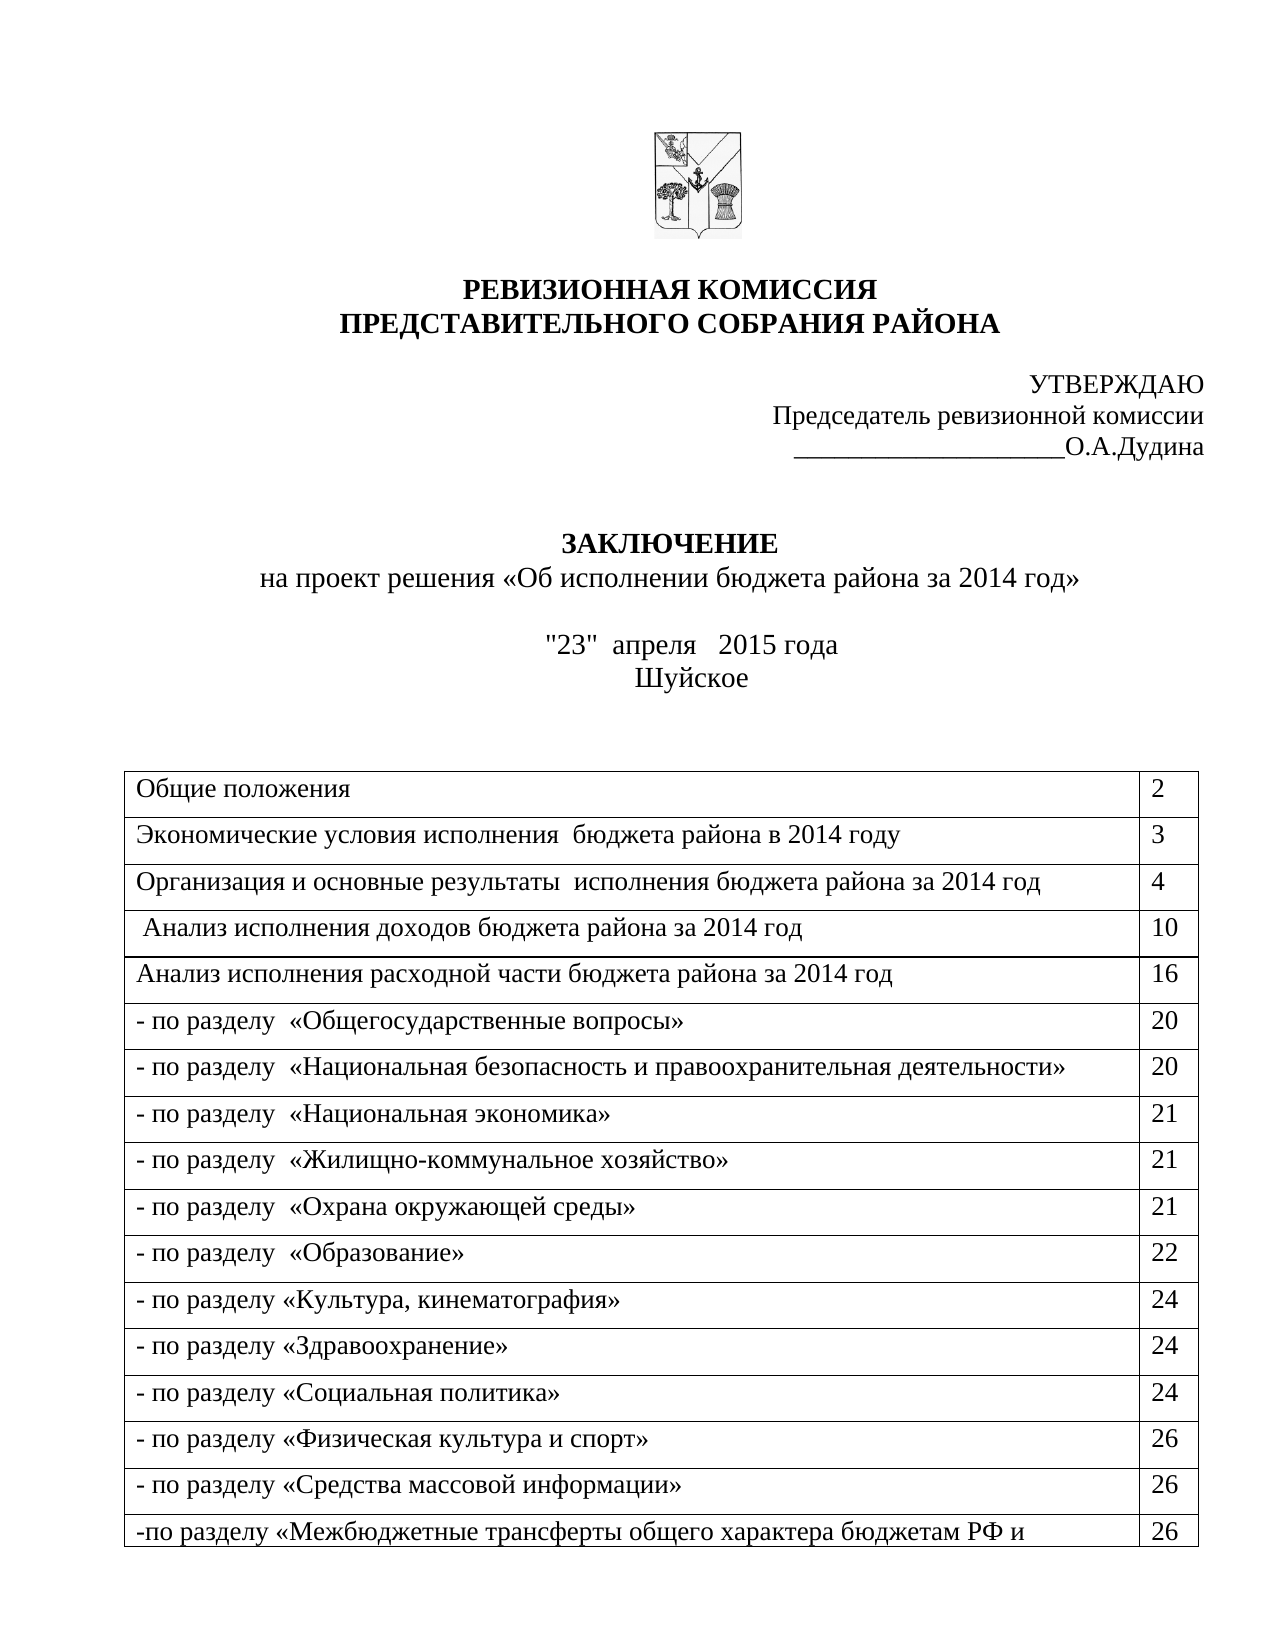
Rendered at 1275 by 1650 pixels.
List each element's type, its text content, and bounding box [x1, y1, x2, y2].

table_cell - по разделу «Национальная экономика» [125, 1097, 1139, 1142]
table_cell Анализ исполнения расходной части бюджета района за 2014 год [125, 958, 1139, 1003]
table_cell - по разделу «Национальная безопасность и правоохранительная деятельности» [125, 1050, 1139, 1096]
table_cell 21 [1140, 1143, 1198, 1189]
table_cell - по разделу «Культура, кинематография» [125, 1283, 1139, 1328]
table_cell 24 [1140, 1376, 1198, 1421]
text ЗАКЛЮЧЕНИЕ [136, 526, 1204, 560]
text ПРЕДСТАВИТЕЛЬНОГО СОБРАНИЯ РАЙОНА [136, 306, 1204, 339]
text Председатель ревизионной комиссии [670, 399, 1204, 430]
table_cell - по разделу «Социальная политика» [125, 1376, 1139, 1421]
table_cell - по разделу «Охрана окружающей среды» [125, 1190, 1139, 1235]
table_cell 10 [1140, 911, 1198, 956]
text Шуйское [180, 660, 1203, 694]
table_cell - по разделу «Общегосударственные вопросы» [125, 1004, 1139, 1049]
table_cell 24 [1140, 1283, 1198, 1328]
table_header Общие положения [125, 772, 1139, 817]
table_cell 16 [1140, 958, 1198, 1003]
table_header 2 [1140, 772, 1198, 817]
text УТВЕРЖДАЮ [670, 368, 1204, 399]
table_cell 3 [1140, 818, 1198, 863]
table_cell - по разделу «Средства массовой информации» [125, 1469, 1139, 1514]
table_cell - по разделу «Образование» [125, 1236, 1139, 1282]
table_cell 26 [1140, 1469, 1198, 1514]
table_cell 26 [1140, 1515, 1198, 1546]
table_cell 20 [1140, 1050, 1198, 1096]
picture [654, 132, 742, 239]
table_cell - по разделу «Жилищно-коммунальное хозяйство» [125, 1143, 1139, 1189]
text "23" апреля 2015 года [180, 627, 1203, 660]
table_cell 26 [1140, 1422, 1198, 1467]
table_cell - по разделу «Физическая культура и спорт» [125, 1422, 1139, 1467]
table_cell 24 [1140, 1329, 1198, 1374]
table_cell 4 [1140, 865, 1198, 910]
text РЕВИЗИОННАЯ КОМИССИЯ [136, 272, 1204, 306]
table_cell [125, 1515, 1139, 1546]
table_cell 21 [1140, 1097, 1198, 1142]
table_cell - по разделу «Здравоохранение» [125, 1329, 1139, 1374]
table_cell Анализ исполнения доходов бюджета района за 2014 год [125, 911, 1139, 956]
table_cell Экономические условия исполнения бюджета района в 2014 году [125, 818, 1139, 863]
table_cell 20 [1140, 1004, 1198, 1049]
table_cell 22 [1140, 1236, 1198, 1282]
text на проект решения «Об исполнении бюджета района за 2014 год» [136, 560, 1204, 593]
table_cell 21 [1140, 1190, 1198, 1235]
text ____________________О.А.Дудина [670, 430, 1204, 462]
table_cell Организация и основные результаты исполнения бюджета района за 2014 год [125, 865, 1139, 910]
